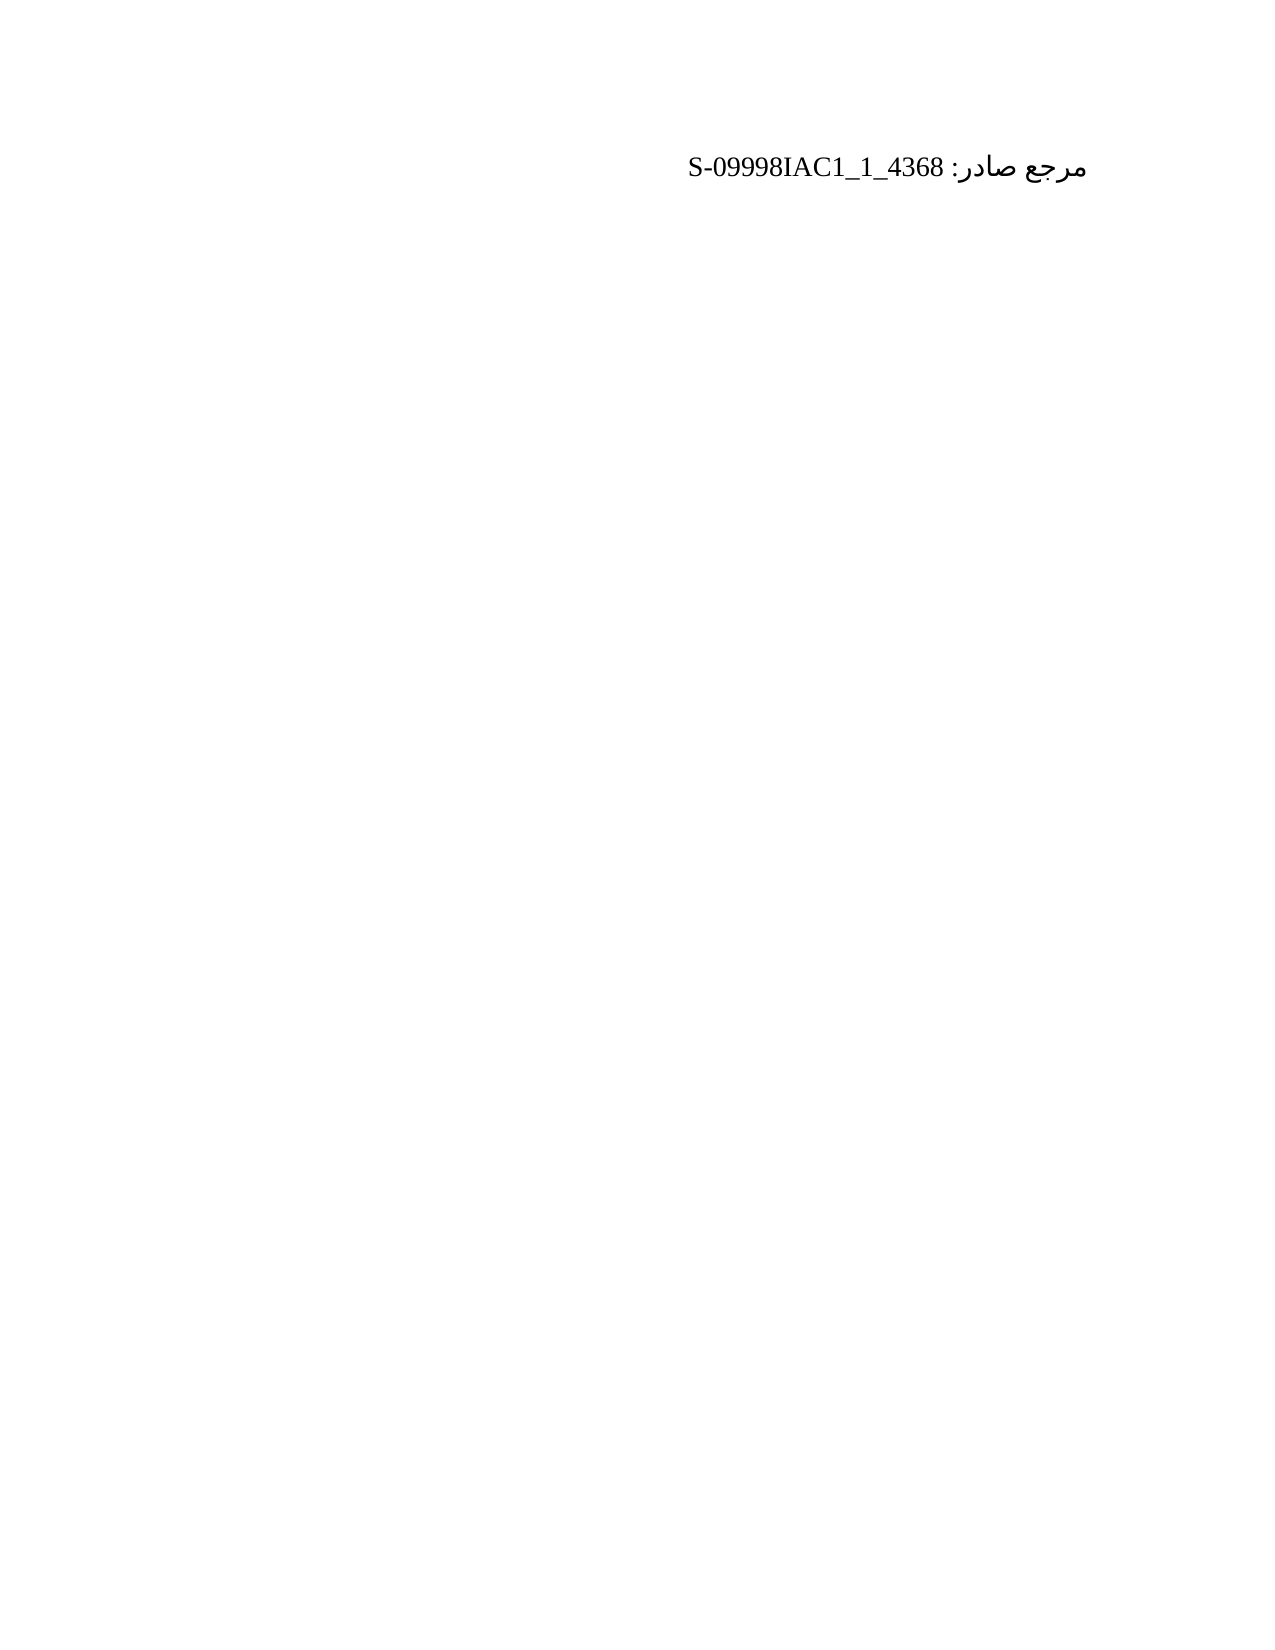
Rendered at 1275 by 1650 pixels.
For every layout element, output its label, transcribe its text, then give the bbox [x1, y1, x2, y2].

text مرجع صادر: S-09998IAC1_1_4368 [187, 150, 1087, 182]
